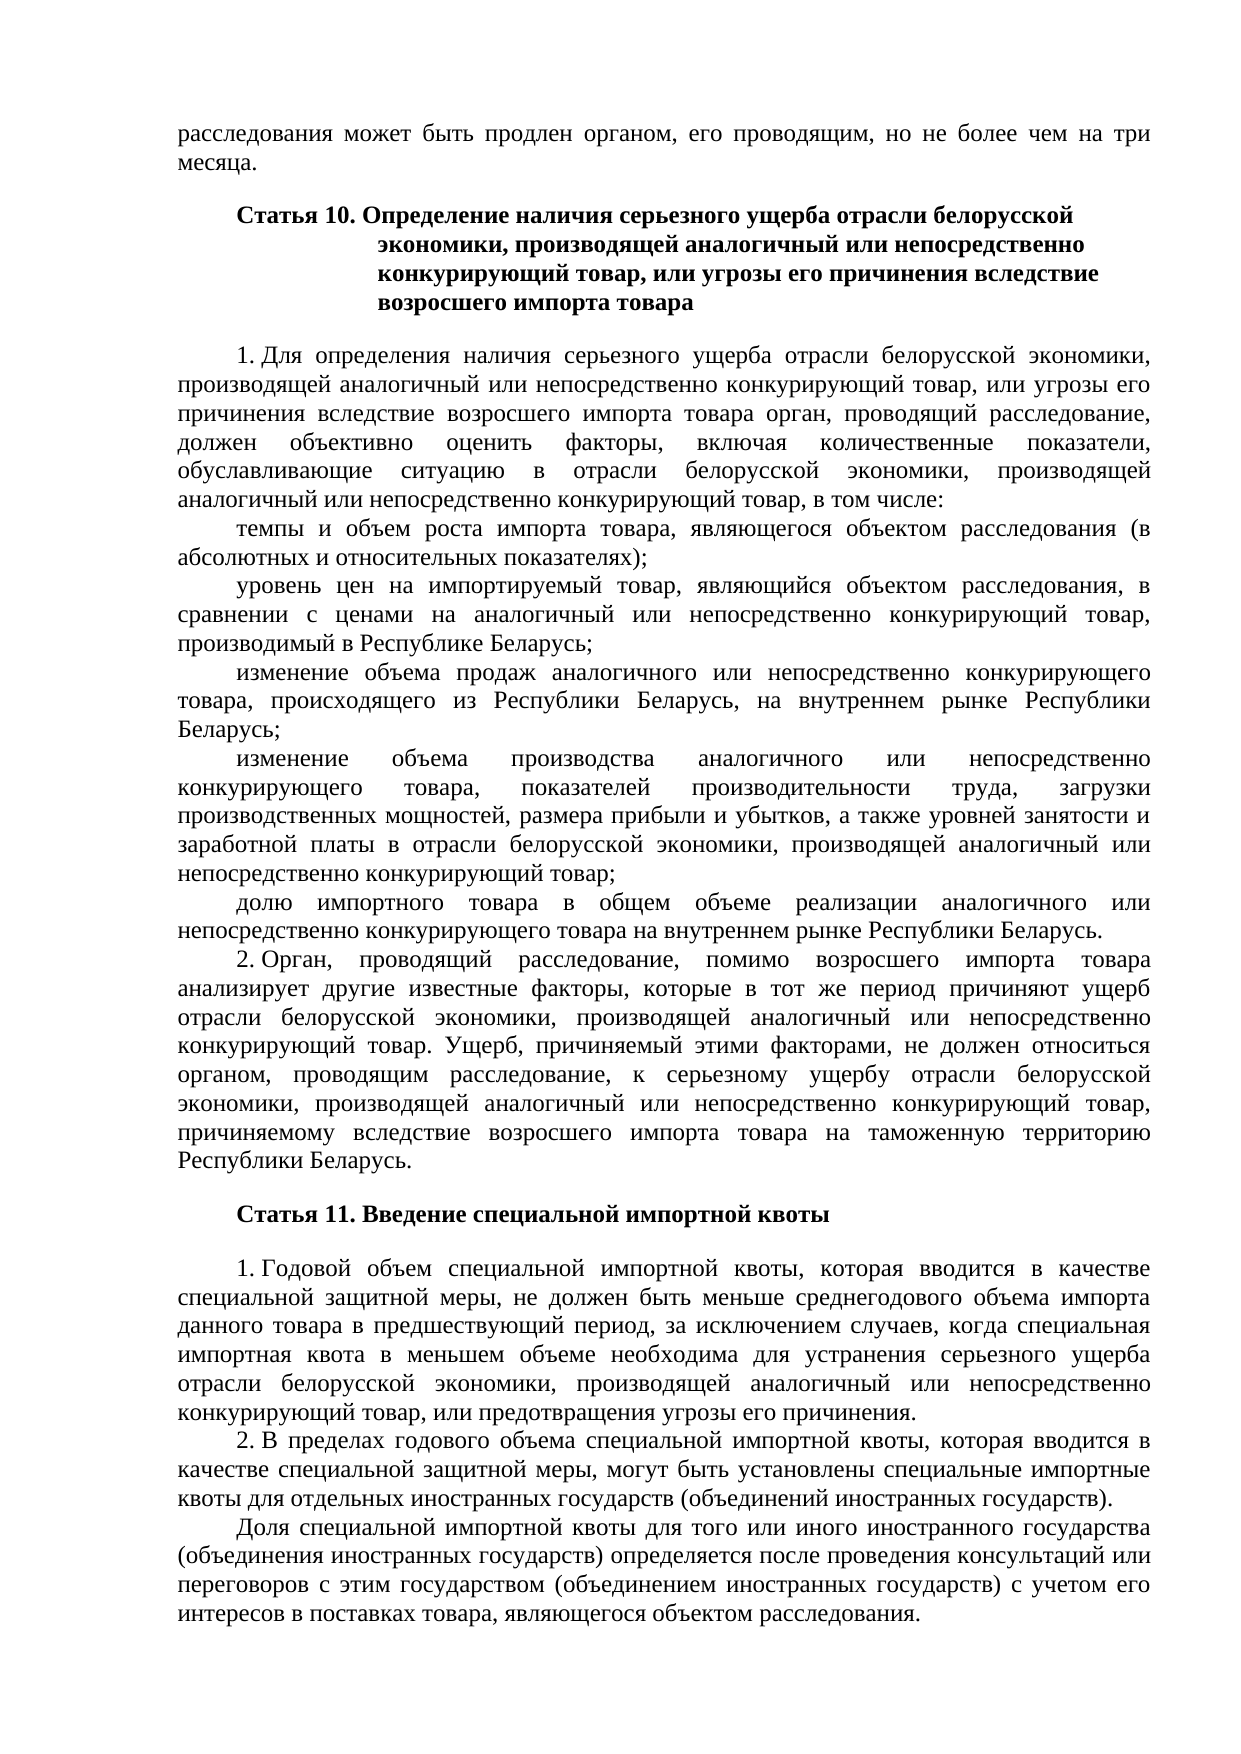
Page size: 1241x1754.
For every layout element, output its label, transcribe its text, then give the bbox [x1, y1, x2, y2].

text Доля специальной импортной квоты для того или иного иностранного государства (объединения иностранных государств) определяется после проведения консультаций или переговоров с этим государством (объединением иностранных государств) с учетом его интересов в поставках товара, являющегося объектом расследования. [177, 1512, 1152, 1627]
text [177, 118, 1152, 176]
text Статья 11. Введение специальной импортной квоты [236, 1199, 1152, 1228]
text Статья 10. Определение наличия серьезного ущерба отрасли белорусской экономики, производящей аналогичный или непосредственно конкурирующий товар, или угрозы его причинения вследствие возросшего импорта товара [236, 201, 1152, 316]
text 1. Годовой объем специальной импортной квоты, которая вводится в качестве специальной защитной меры, не должен быть меньше среднегодового объема импорта данного товара в предшествующий период, за исключением случаев, когда специальная импортная квота в меньшем объеме необходима для устранения серьезного ущерба отрасли белорусской экономики, производящей аналогичный или непосредственно конкурирующий товар, или предотвращения угрозы его причинения. [177, 1253, 1152, 1426]
text уровень цен на импортируемый товар, являющийся объектом расследования, в сравнении с ценами на аналогичный или непосредственно конкурирующий товар, производимый в Республике Беларусь; [177, 571, 1152, 657]
text 2. В пределах годового объема специальной импортной квоты, которая вводится в качестве специальной защитной меры, могут быть установлены специальные импортные квоты для отдельных иностранных государств (объединений иностранных государств). [177, 1426, 1152, 1512]
text долю импортного товара в общем объеме реализации аналогичного или непосредственно конкурирующего товара на внутреннем рынке Республики Беларусь. [177, 887, 1152, 944]
text изменение объема производства аналогичного или непосредственно конкурирующего товара, показателей производительности труда, загрузки производственных мощностей, размера прибыли и убытков, а также уровней занятости и заработной платы в отрасли белорусской экономики, производящей аналогичный или непосредственно конкурирующий товар; [177, 743, 1152, 887]
text 1. Для определения наличия серьезного ущерба отрасли белорусской экономики, производящей аналогичный или непосредственно конкурирующий товар, или угрозы его причинения вследствие возросшего импорта товара орган, проводящий расследование, должен объективно оценить факторы, включая количественные показатели, обуславливающие ситуацию в отрасли белорусской экономики, производящей аналогичный или непосредственно конкурирующий товар, в том числе: [177, 341, 1152, 513]
text 2. Орган, проводящий расследование, помимо возросшего импорта товара анализирует другие известные факторы, которые в тот же период причиняют ущерб отрасли белорусской экономики, производящей аналогичный или непосредственно конкурирующий товар. Ущерб, причиняемый этими факторами, не должен относиться органом, проводящим расследование, к серьезному ущербу отрасли белорусской экономики, производящей аналогичный или непосредственно конкурирующий товар, причиняемому вследствие возросшего импорта товара на таможенную территорию Республики Беларусь. [177, 944, 1152, 1174]
text темпы и объем роста импорта товара, являющегося объектом расследования (в абсолютных и относительных показателях); [177, 513, 1152, 571]
text изменение объема продаж аналогичного или непосредственно конкурирующего товара, происходящего из Республики Беларусь, на внутреннем рынке Республики Беларусь; [177, 657, 1152, 743]
